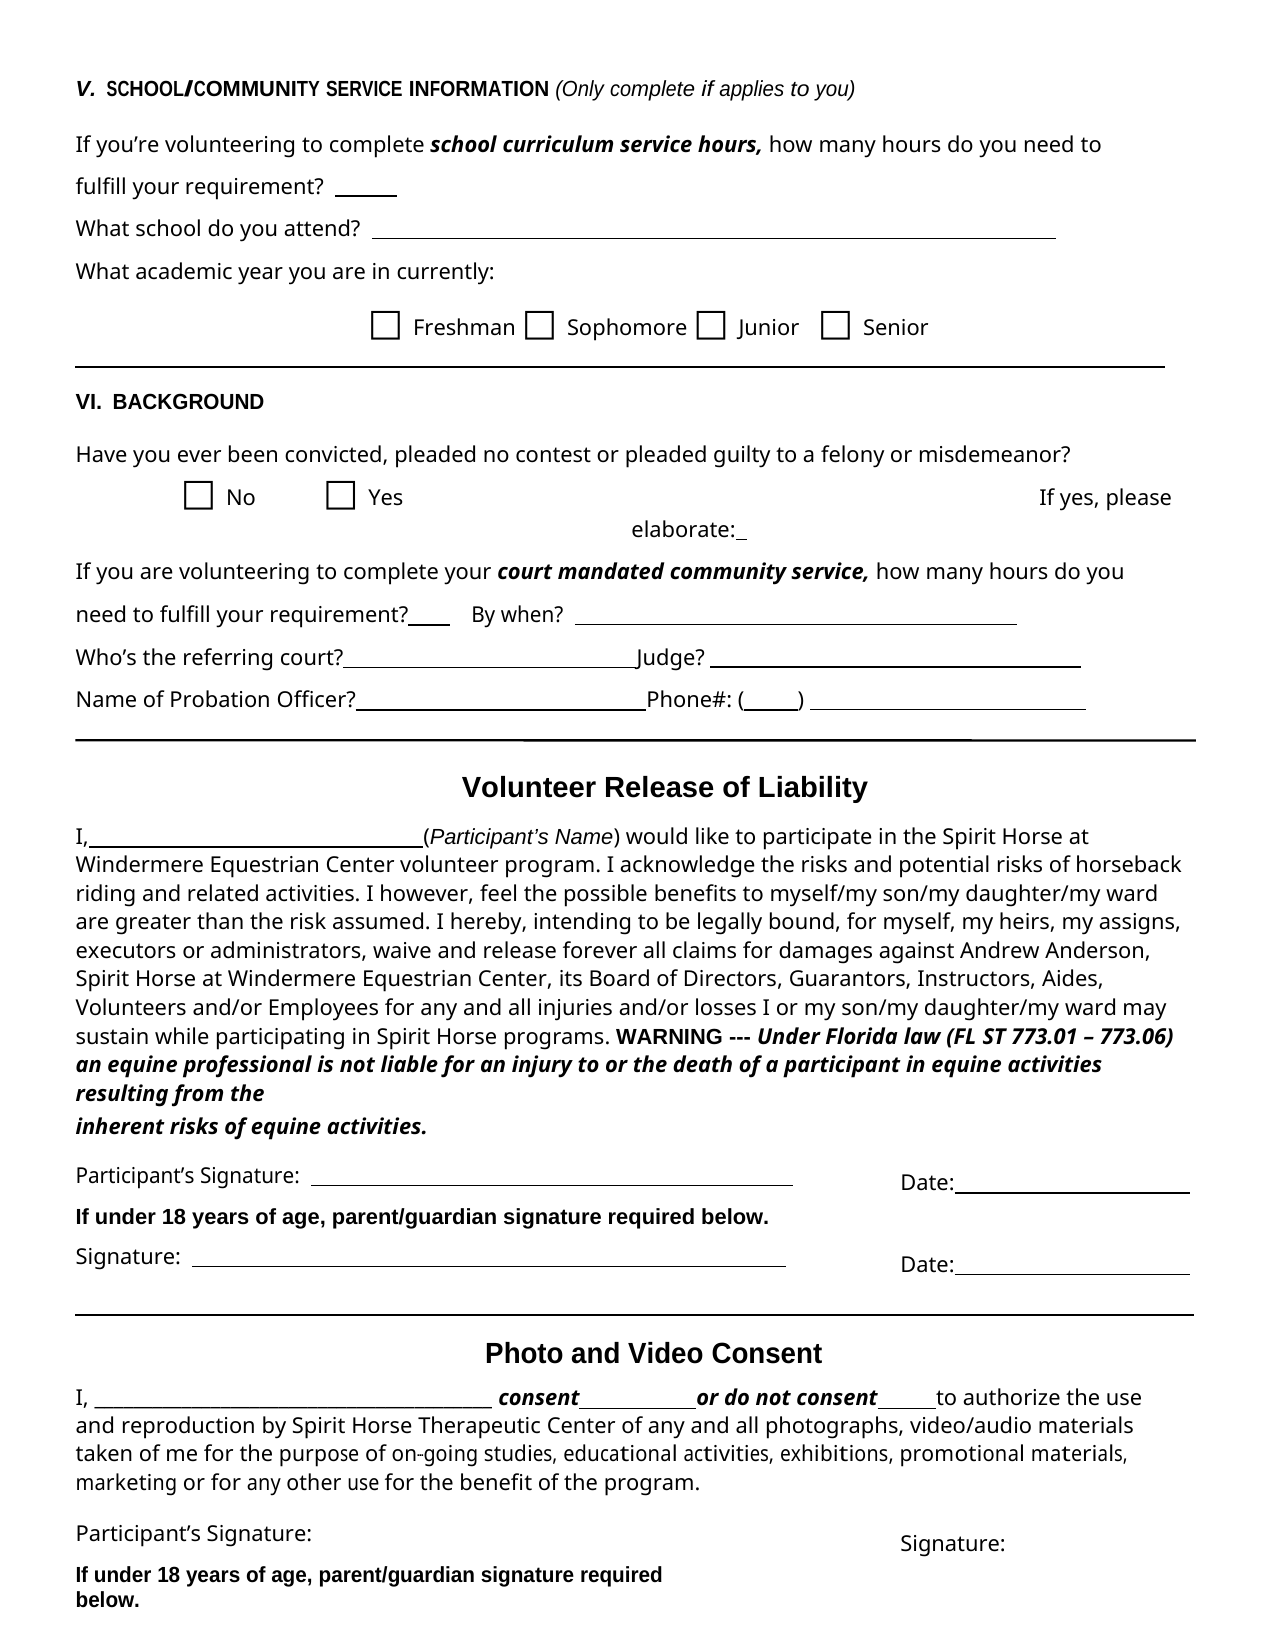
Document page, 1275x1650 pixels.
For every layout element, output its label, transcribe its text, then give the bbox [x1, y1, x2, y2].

text Participant’s Signature: [75, 1518, 719, 1548]
list SCHOOL/COMMUNITY SERVICE INFORMATION (Only complete if applies to you) [75, 76, 1212, 101]
text □ Freshman □ Sophomore □ Junior □ Senior [368, 295, 1212, 346]
text If you are volunteering to complete your court mandated community service, how many hours do you need to fulfill your requirement? By when? [75, 556, 1154, 629]
text Signature: [900, 1528, 1212, 1558]
subtitle Volunteer Release of Liability [462, 770, 1212, 803]
text Date: Date: [900, 1167, 1191, 1279]
text Who’s the referring court? Judge? [75, 642, 1212, 671]
text Have you ever been convicted, pleaded no contest or pleaded guilty to a felony or misdemeanor? [75, 441, 1212, 468]
text What school do you attend? [75, 213, 1212, 243]
text Participant’s Signature: [75, 1160, 797, 1190]
text If under 18 years of age, parent/guardian signature required below. [75, 1204, 797, 1229]
text inherent risks of equine activities. [75, 1111, 1212, 1141]
subtitle Photo and Video Consent [485, 1336, 1212, 1370]
text What academic year you are in currently: [75, 256, 1212, 285]
text elaborate: [219, 515, 1147, 543]
text Name of Probation Officer? Phone#: ( ) [75, 684, 1212, 714]
text If under 18 years of age, parent/guardian signature required below. [75, 1562, 719, 1613]
text Signature: [75, 1241, 797, 1271]
text If you’re volunteering to complete school curriculum service hours, how many hours do you need to fulfill your requirement? [75, 129, 1104, 201]
text □ No □ Yes If yes, please [181, 468, 1212, 515]
list BACKGROUND [75, 389, 1212, 414]
text I, _________________________________________ consent or do not consent to authorize the use and reproduction by Spirit Horse Therapeutic Center of any and all photographs, video/audio materials taken of me for the purpose of on‐‐‐going studies, educational activities, exhibitions, promotional materials, marketing or for any other use for the benefit of the program. [75, 1383, 1166, 1497]
text I, (Participant’s Name) would like to participate in the Spirit Horse at Windermere Equestrian Center volunteer program. I acknowledge the risks and potential risks of horseback riding and related activities. I however, feel the possible benefits to myself/my son/my daughter/my ward are greater than the risk assumed. I hereby, intending to be legally bound, for myself, my heirs, my assigns, executors or administrators, waive and release forever all claims for damages against Andrew Anderson, Spirit Horse at Windermere Equestrian Center, its Board of Directors, Guarantors, Instructors, Aides, Volunteers and/or Employees for any and all injuries and/or losses I or my son/my daughter/my ward may sustain while participating in Spirit Horse programs. WARNING ‐‐‐ Under Florida law (FL ST 773.01 – 773.06) an equine professional is not liable for an injury to or the death of a participant in equine activities resulting from the [75, 821, 1195, 1108]
